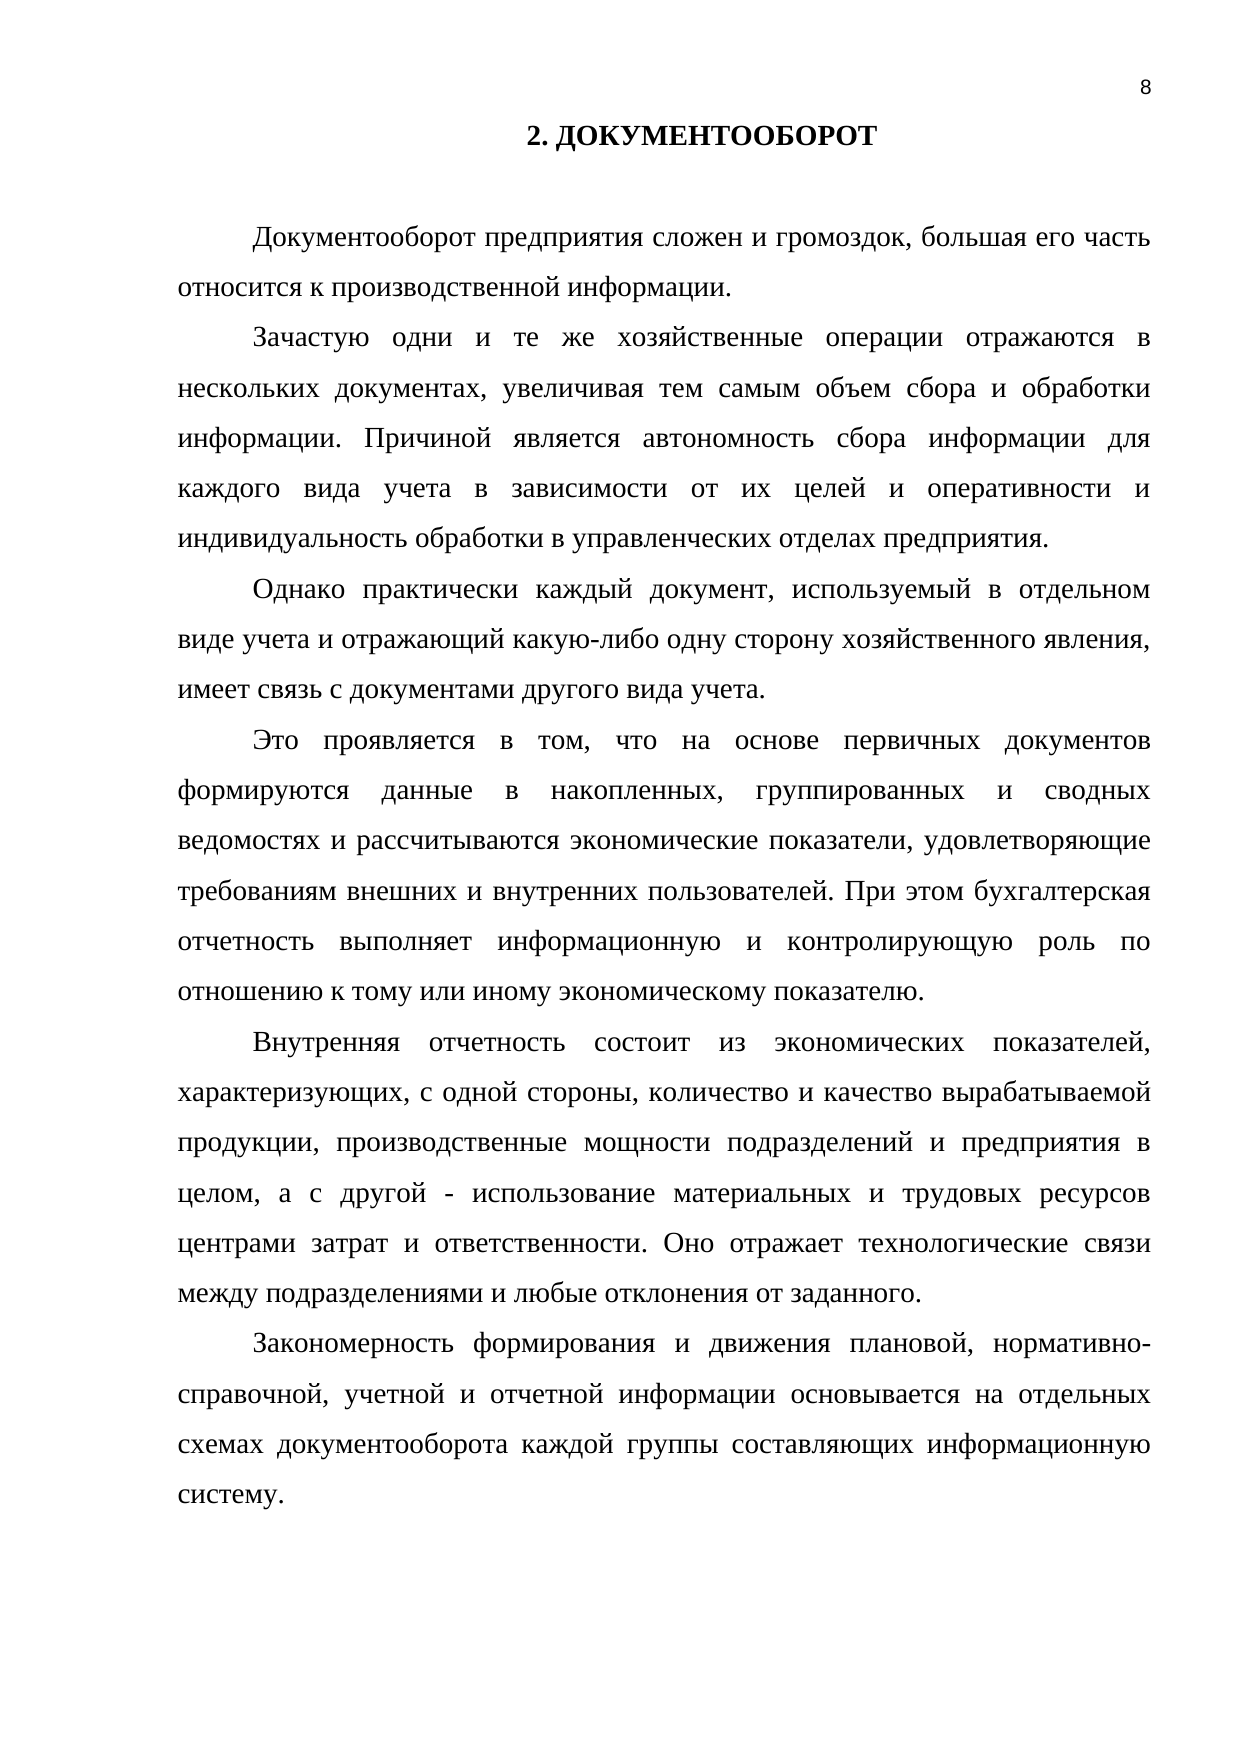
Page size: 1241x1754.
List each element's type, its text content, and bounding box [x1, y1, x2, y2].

text Это проявляется в том, что на основе первичных документов формируются данные в накопленных, группированных и сводных ведомостях и рассчитываются экономические показатели, удовлетворяющие требованиям внешних и внутренних пользователей. При этом бухгалтерская отчетность выполняет информационную и контролирующую роль по отношению к тому или иному экономическому показателю. [177, 722, 1152, 1007]
text Зачастую одни и те же хозяйственные операции отражаются в нескольких документах, увеличивая тем самым объем сбора и обработки информации. Причиной является автономность сбора информации для каждого вида учета в зависимости от их целей и оперативности и индивидуальность обработки в управленческих отделах предприятия. [177, 319, 1152, 554]
text Закономерность формирования и движения плановой, нормативно-справочной, учетной и отчетной информации основывается на отдельных схемах документооборота каждой группы составляющих информационную систему. [177, 1326, 1152, 1510]
text Внутренняя отчетность состоит из экономических показателей, характеризующих, с одной стороны, количество и качество вырабатываемой продукции, производственные мощности подразделений и предприятия в целом, а с другой - использование материальных и трудовых ресурсов центрами затрат и ответственности. Оно отражает технологические связи между подразделениями и любые отклонения от заданного. [177, 1024, 1152, 1309]
text 2. ДОКУМЕНТООБОРОТ [177, 118, 1152, 152]
text Документооборот предприятия сложен и громоздок, большая его часть относится к производственной информации. [177, 219, 1152, 303]
text Однако практически каждый документ, используемый в отдельном виде учета и отражающий какую-либо одну сторону хозяйственного явления, имеет связь с документами другого вида учета. [177, 571, 1152, 705]
